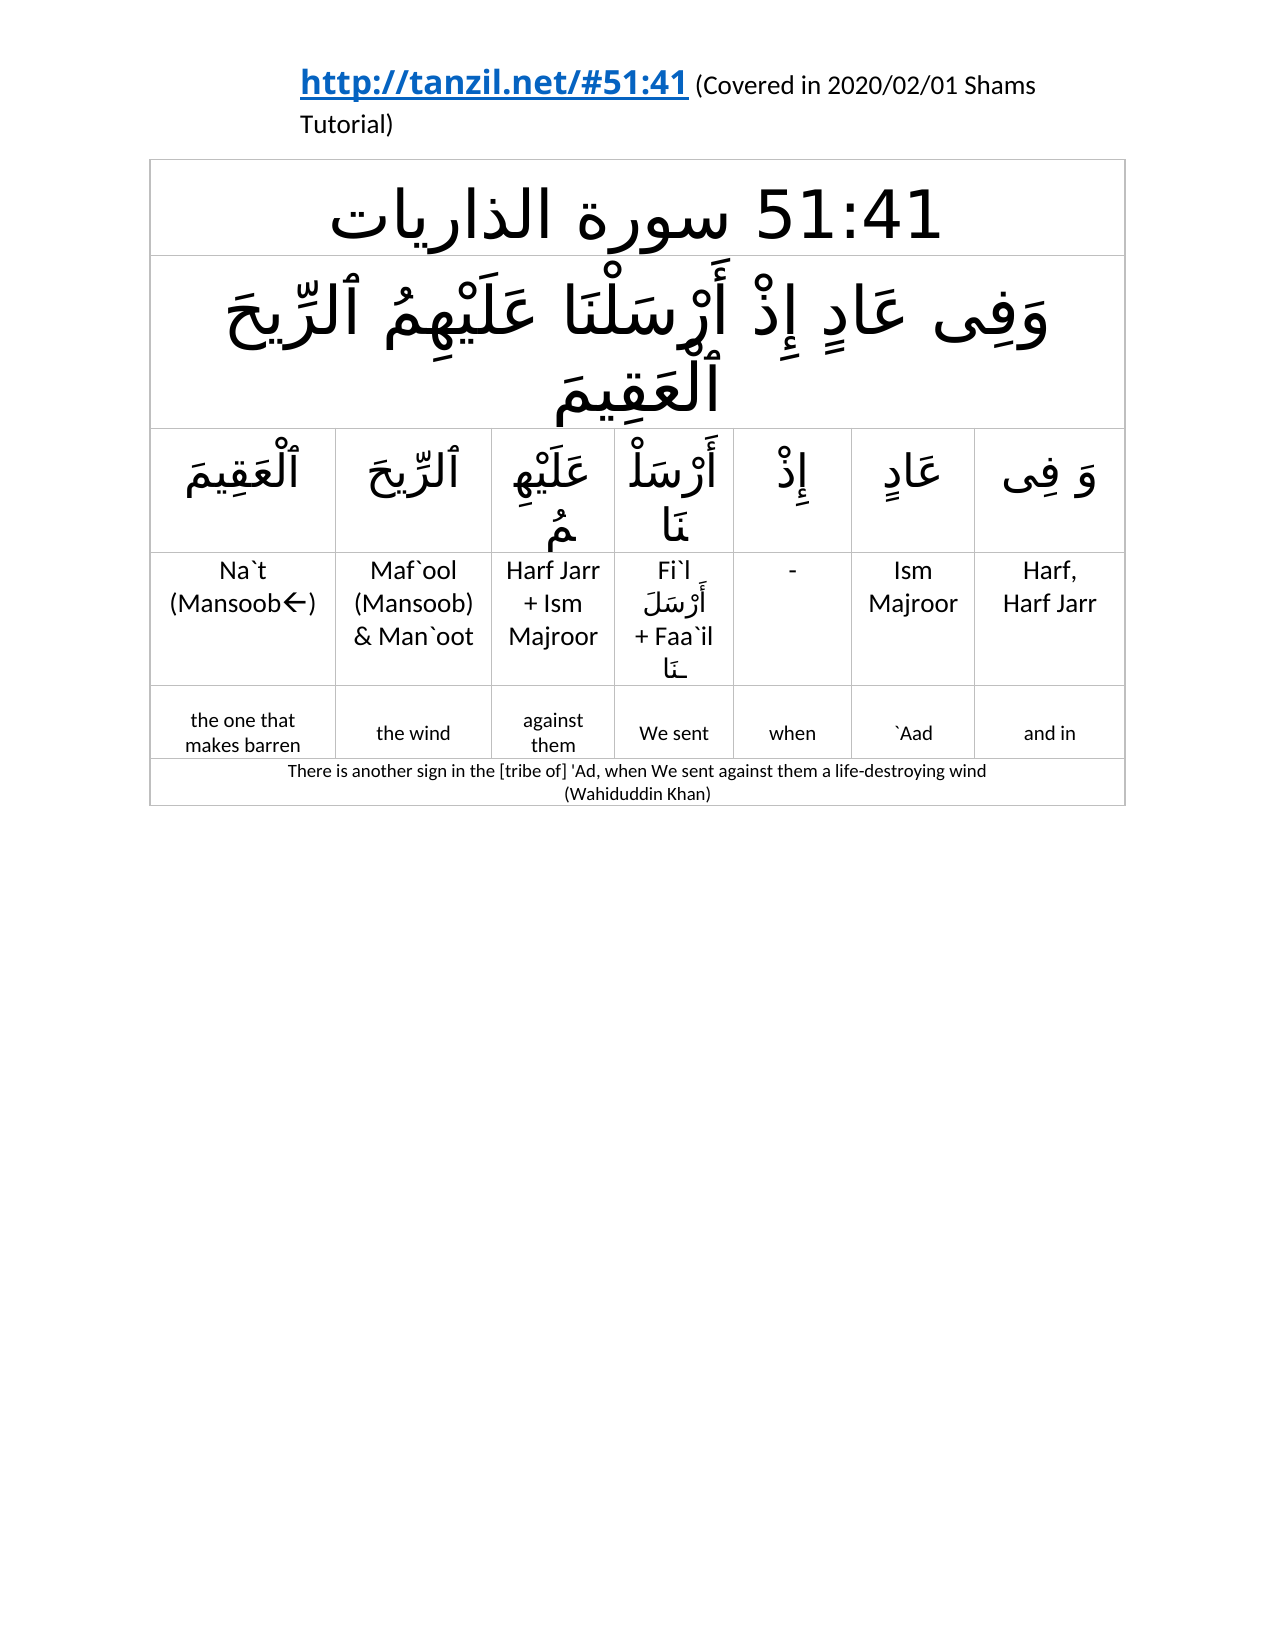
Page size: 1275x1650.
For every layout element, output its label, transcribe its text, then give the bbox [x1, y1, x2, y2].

table_cell عَادٍ [852, 429, 974, 552]
table_cell أَرْسَلْنَا [615, 429, 733, 552]
table_cell Ism Majroor [852, 553, 974, 685]
table_cell Maf`ool (Mansoob) & Man`oot [336, 553, 491, 685]
table_cell We sent [615, 686, 733, 758]
table_cell Na`t (Mansoob) [151, 553, 335, 685]
table_cell عَلَيْهِمُ [492, 429, 614, 552]
table_cell ٱلرِّيحَ [336, 429, 491, 552]
table_cell Harf Jarr + Ism Majroor [492, 553, 614, 685]
table_cell Fi`l أَرْسَلَ + Faa`il ـنَا [615, 553, 733, 685]
table_cell the one that makes barren [151, 686, 335, 758]
table_cell when [734, 686, 851, 758]
table_header 51:41 سورة الذاريات [151, 160, 1124, 255]
table_cell There is another sign in the [tribe of] 'Ad, when We sent against them a life-destroying wind (Wahiduddin Khan) [151, 759, 1124, 805]
table_cell ٱلْعَقِيمَ [151, 429, 335, 552]
table_cell the wind [336, 686, 491, 758]
table_cell against them [492, 686, 614, 758]
table_cell and in [975, 686, 1124, 758]
table_cell وَفِى عَادٍ إِذْ أَرْسَلْنَا عَلَيْهِمُ ٱلرِّيحَ ٱلْعَقِيمَ [151, 256, 1124, 428]
table_cell إِذْ [734, 429, 851, 552]
table_cell `Aad [852, 686, 974, 758]
text http://tanzil.net/#51:41 (Covered in 2020/02/01 Shams Tutorial) [300, 59, 1125, 140]
table_cell Harf, Harf Jarr [975, 553, 1124, 685]
table_cell - [734, 553, 851, 685]
table_cell وَ فِى [975, 429, 1124, 552]
